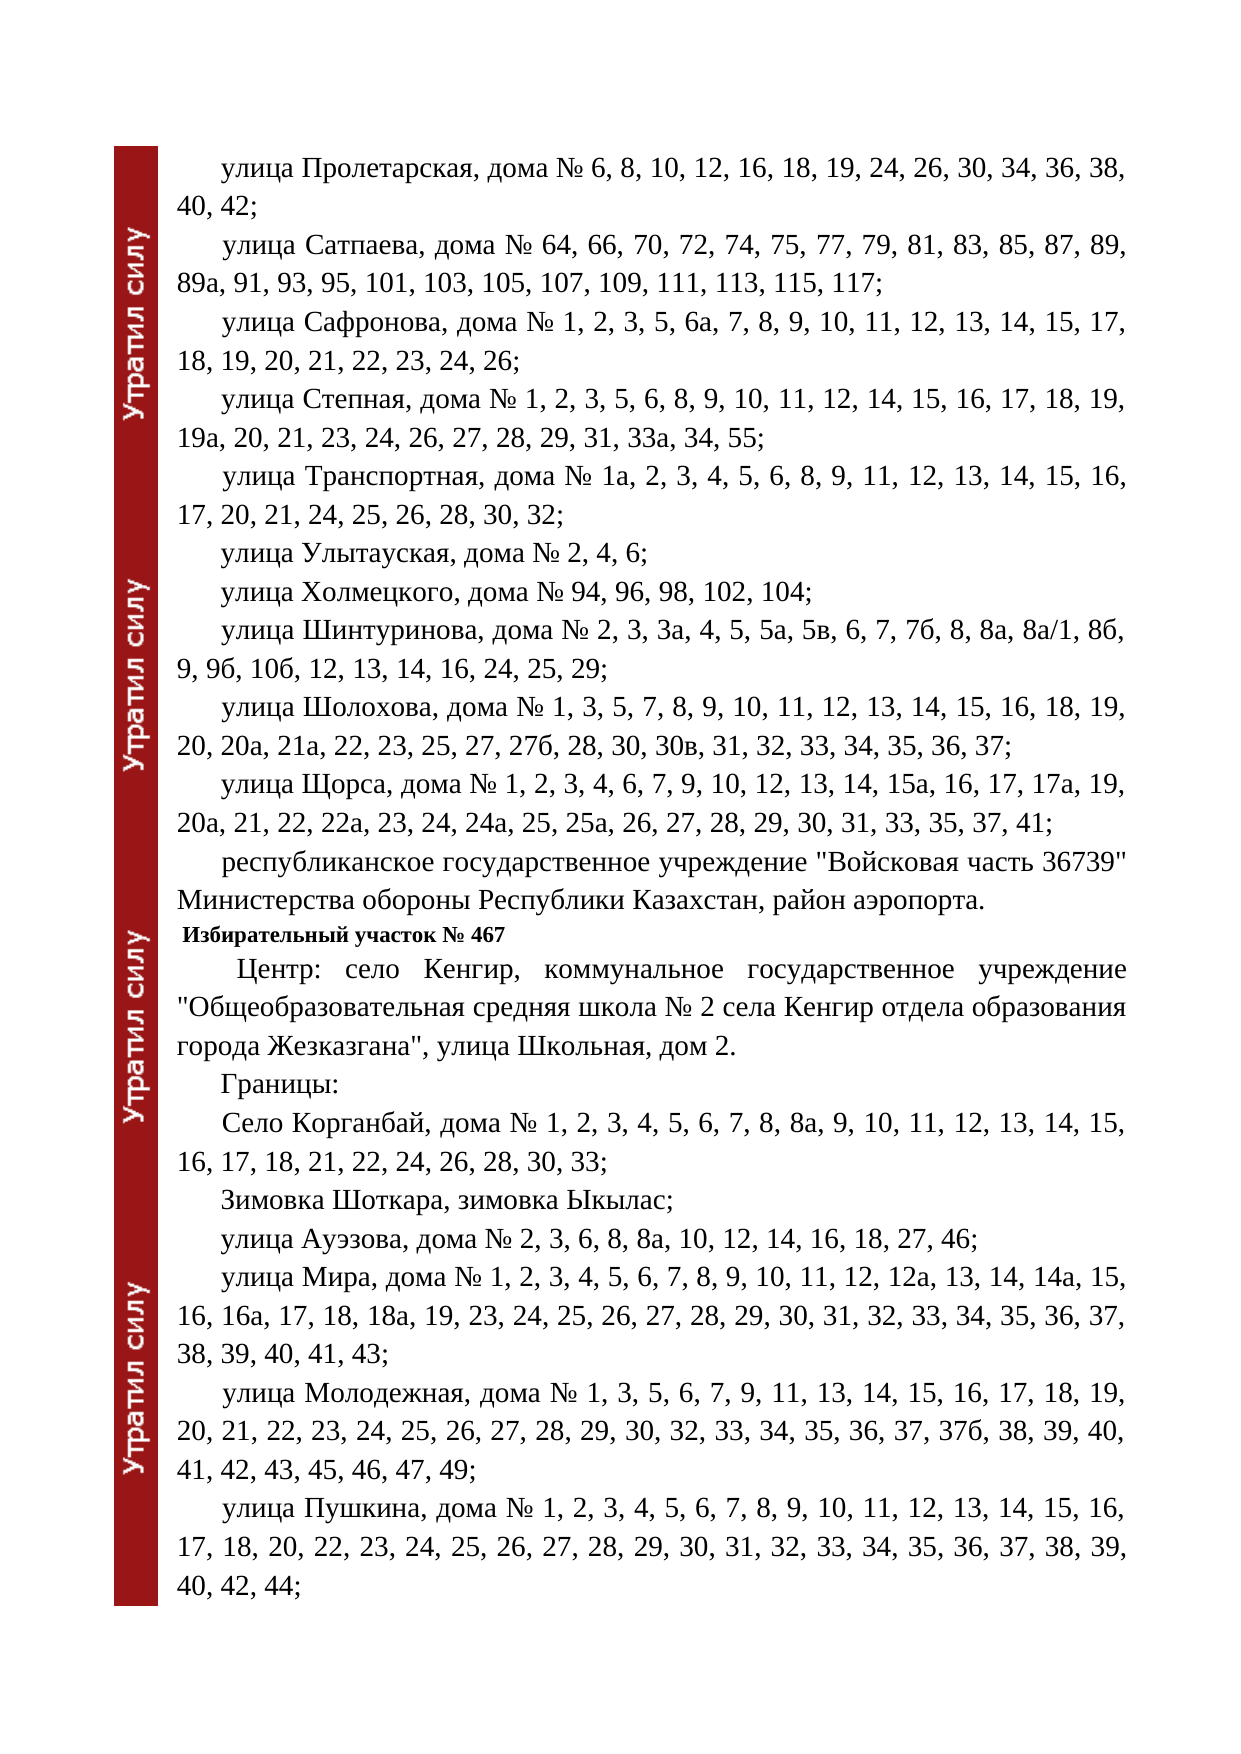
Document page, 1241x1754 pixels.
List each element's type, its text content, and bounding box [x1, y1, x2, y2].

text улица Пролетарская, дома № 6, 8, 10, 12, 16, 18, 19, 24, 26, 30, 34, 36, 38, 40, 42; [112, 150, 1128, 222]
picture [114, 376, 158, 381]
picture [114, 1601, 158, 1606]
picture [114, 1177, 158, 1182]
picture [114, 1486, 158, 1491]
text улица Щорса, дома № 1, 2, 3, 4, 6, 7, 9, 10, 12, 13, 14, 15а, 16, 17, 17a, 19, 20а, 21, 22, 22а, 23, 24, 24а, 25, 25а, 26, 27, 28, 29, 30, 31, 33, 35, 37, 41; [112, 767, 1128, 839]
text улица Ауэзова, дома № 2, 3, 6, 8, 8a, 10, 12, 14, 16, 18, 27, 46; [112, 1221, 1128, 1254]
picture [114, 530, 158, 535]
text улица Молодежная, дома № 1, 3, 5, 6, 7, 9, 11, 13, 14, 15, 16, 17, 18, 19, 20, 21, 22, 23, 24, 25, 26, 27, 28, 29, 30, 32, 33, 34, 35, 36, 37, 37б, 38, 39, 40, 41, 42, 43, 45, 46, 47, 49; [112, 1375, 1128, 1486]
text улица Сафронова, дома № 1, 2, 3, 5, 6а, 7, 8, 9, 10, 11, 12, 13, 14, 15, 17, 18, 19, 20, 21, 22, 23, 24, 26; [112, 304, 1128, 376]
text улица Мира, дома № 1, 2, 3, 4, 5, 6, 7, 8, 9, 10, 11, 12, 12а, 13, 14, 14а, 15, 16, 16а, 17, 18, 18а, 19, 23, 24, 25, 26, 27, 28, 29, 30, 31, 32, 33, 34, 35, 36, 37, 38, 39, 40, 41, 43; [112, 1259, 1128, 1370]
text Центр: село Кенгир, коммунальное государственное учреждение "Общеобразовательная средняя школа № 2 села Кенгир отдела образования города Жезказгана", улица Школьная, дом 2. [112, 951, 1128, 1062]
picture [114, 453, 158, 458]
picture [114, 607, 158, 612]
text улица Улытауская, дома № 2, 4, 6; [112, 535, 1128, 569]
picture [114, 916, 158, 921]
picture [114, 1100, 158, 1105]
picture [114, 1370, 158, 1375]
picture [114, 1254, 158, 1259]
text улица Шолохова, дома № 1, 3, 5, 7, 8, 9, 10, 11, 12, 13, 14, 15, 16, 18, 19, 20, 20а, 21a, 22, 23, 25, 27, 27б, 28, 30, 30в, 31, 32, 33, 34, 35, 36, 37; [112, 689, 1128, 762]
text улица Шинтуринова, дома № 2, 3, 3а, 4, 5, 5а, 5в, 6, 7, 7б, 8, 8а, 8а/1, 8б, 9, 9б, 10б, 12, 13, 14, 16, 24, 25, 29; [112, 612, 1128, 684]
picture [114, 569, 158, 574]
picture [114, 222, 158, 227]
picture [114, 947, 158, 951]
text Границы: [112, 1067, 1128, 1100]
text улица Степная, дома № 1, 2, 3, 5, 6, 8, 9, 10, 11, 12, 14, 15, 16, 17, 18, 19, 19а, 20, 21, 23, 24, 26, 27, 28, 29, 31, 33а, 34, 55; [112, 381, 1128, 453]
text улица Холмецкого, дома № 94, 96, 98, 102, 104; [112, 574, 1128, 607]
picture [114, 839, 158, 844]
text Зимовка Шоткара, зимовка Ыкылас; [112, 1182, 1128, 1216]
picture [114, 299, 158, 304]
picture [114, 684, 158, 689]
text Избирательный участок № 467 [112, 921, 1128, 947]
text республиканское государственное учреждение "Войсковая часть 36739" Министерства обороны Республики Казахстан, район аэропорта. [112, 844, 1128, 916]
picture [114, 146, 158, 150]
picture [114, 1062, 158, 1067]
text улица Транспортная, дома № 1а, 2, 3, 4, 5, 6, 8, 9, 11, 12, 13, 14, 15, 16, 17, 20, 21, 24, 25, 26, 28, 30, 32; [112, 458, 1128, 530]
text Село Корганбай, дома № 1, 2, 3, 4, 5, 6, 7, 8, 8a, 9, 10, 11, 12, 13, 14, 15, 16, 17, 18, 21, 22, 24, 26, 28, 30, 33; [112, 1105, 1128, 1177]
picture [114, 762, 158, 767]
text улица Сатпаева, дома № 64, 66, 70, 72, 74, 75, 77, 79, 81, 83, 85, 87, 89, 89a, 91, 93, 95, 101, 103, 105, 107, 109, 111, 113, 115, 117; [112, 227, 1128, 299]
picture [114, 1216, 158, 1221]
